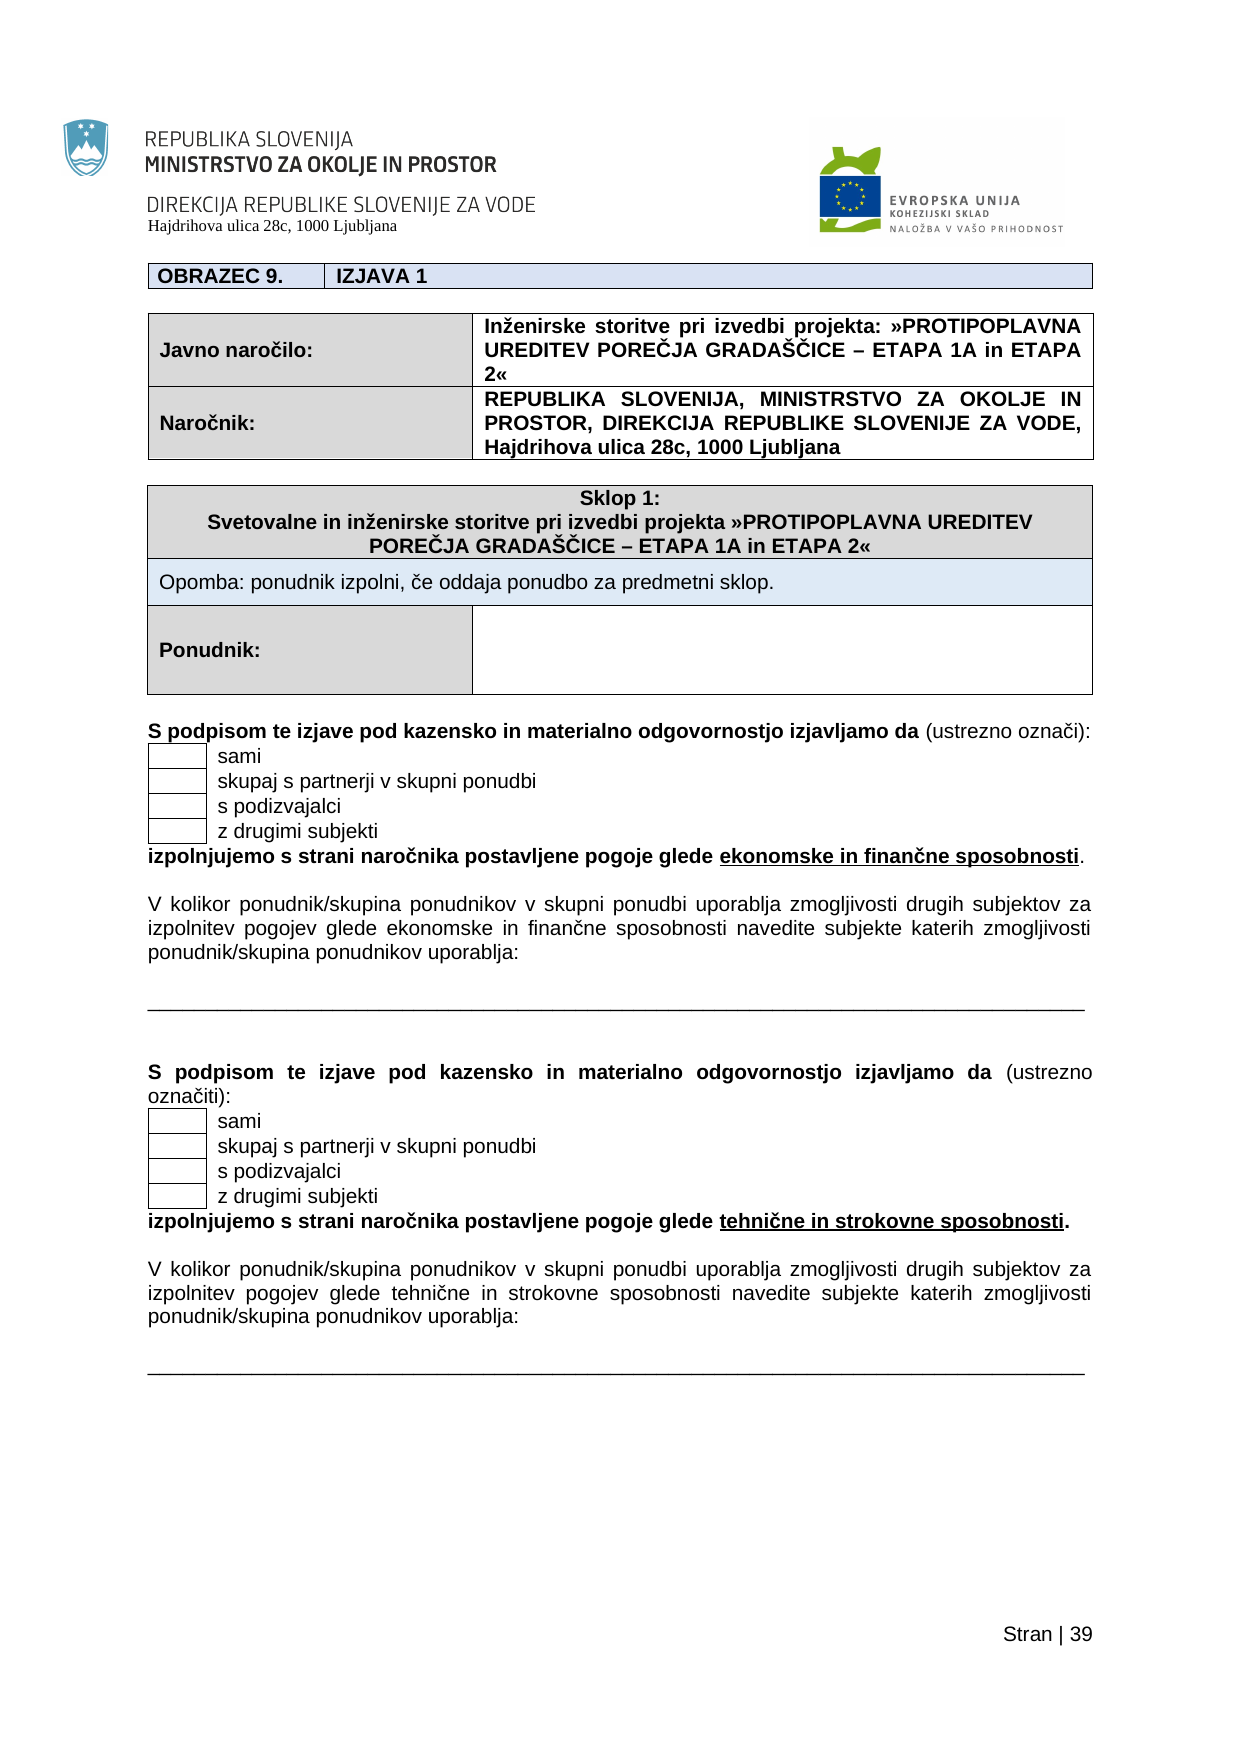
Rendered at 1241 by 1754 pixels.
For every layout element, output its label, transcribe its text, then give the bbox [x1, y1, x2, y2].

table_header IZJAVA 1 [325, 264, 1092, 288]
table_cell [149, 794, 206, 818]
table_header sami [207, 743, 605, 768]
table_cell Ponudnik: [148, 606, 472, 694]
text _________________________________________________________________________________ [148, 988, 1093, 1012]
table_cell [149, 769, 206, 793]
table_cell s podizvajalci [207, 1158, 605, 1182]
table_cell Opomba: ponudnik izpolni, če oddaja ponudbo za predmetni sklop. [148, 559, 1092, 605]
picture [61, 118, 108, 176]
text izpolnjujemo s strani naročnika postavljene pogoje glede ekonomske in finančne sposobnosti. [148, 844, 1093, 868]
table_header [149, 744, 206, 768]
table_header [149, 1109, 206, 1132]
text V kolikor ponudnik/skupina ponudnikov v skupni ponudbi uporablja zmogljivosti drugih subjektov za izpolnitev pogojev glede ekonomske in finančne sposobnosti navedite subjekte katerih zmogljivosti ponudnik/skupina ponudnikov uporablja: [148, 892, 1093, 964]
table_cell z drugimi subjekti [207, 818, 605, 843]
table_header Javno naročilo: [149, 314, 472, 386]
table_cell REPUBLIKA SLOVENIJA, MINISTRSTVO ZA OKOLJE IN PROSTOR, DIREKCIJA REPUBLIKE SLOVENIJE ZA VODE, Hajdrihova ulica 28c, 1000 Ljubljana [473, 387, 1093, 458]
table_cell s podizvajalci [207, 793, 605, 818]
table_cell [149, 1184, 206, 1207]
table_header [149, 264, 324, 288]
picture [145, 120, 535, 216]
table_cell [149, 1134, 206, 1157]
text S podpisom te izjave pod kazensko in materialno odgovornostjo izjavljamo da (ustrezno označi): [148, 719, 1093, 743]
table_cell z drugimi subjekti [207, 1183, 605, 1207]
picture [808, 117, 1066, 247]
text V kolikor ponudnik/skupina ponudnikov v skupni ponudbi uporablja zmogljivosti drugih subjektov za izpolnitev pogojev glede tehnične in strokovne sposobnosti navedite subjekte katerih zmogljivosti ponudnik/skupina ponudnikov uporablja: [148, 1256, 1093, 1328]
table_header sami [207, 1108, 605, 1132]
table_cell [149, 819, 206, 843]
text S podpisom te izjave pod kazensko in materialno odgovornostjo izjavljamo da (ustrezno označiti): [148, 1059, 1093, 1107]
table_cell skupaj s partnerji v skupni ponudbi [207, 1133, 605, 1157]
table_cell [149, 1159, 206, 1182]
table_header Sklop 1: Svetovalne in inženirske storitve pri izvedbi projekta »PROTIPOPLAVNA UREDITEV POREČJA GRADAŠČICE – ETAPA 1A in ETAPA 2« [148, 486, 1092, 558]
table_header Inženirske storitve pri izvedbi projekta: »PROTIPOPLAVNA UREDITEV POREČJA GRADAŠČICE – ETAPA 1A in ETAPA 2« [473, 314, 1093, 386]
text _________________________________________________________________________________ [148, 1352, 1093, 1376]
table_cell Naročnik: [149, 387, 472, 458]
table_cell skupaj s partnerji v skupni ponudbi [207, 768, 605, 793]
text izpolnjujemo s strani naročnika postavljene pogoje glede tehnične in strokovne sposobnosti. [148, 1208, 1093, 1232]
table_cell [473, 606, 1092, 694]
